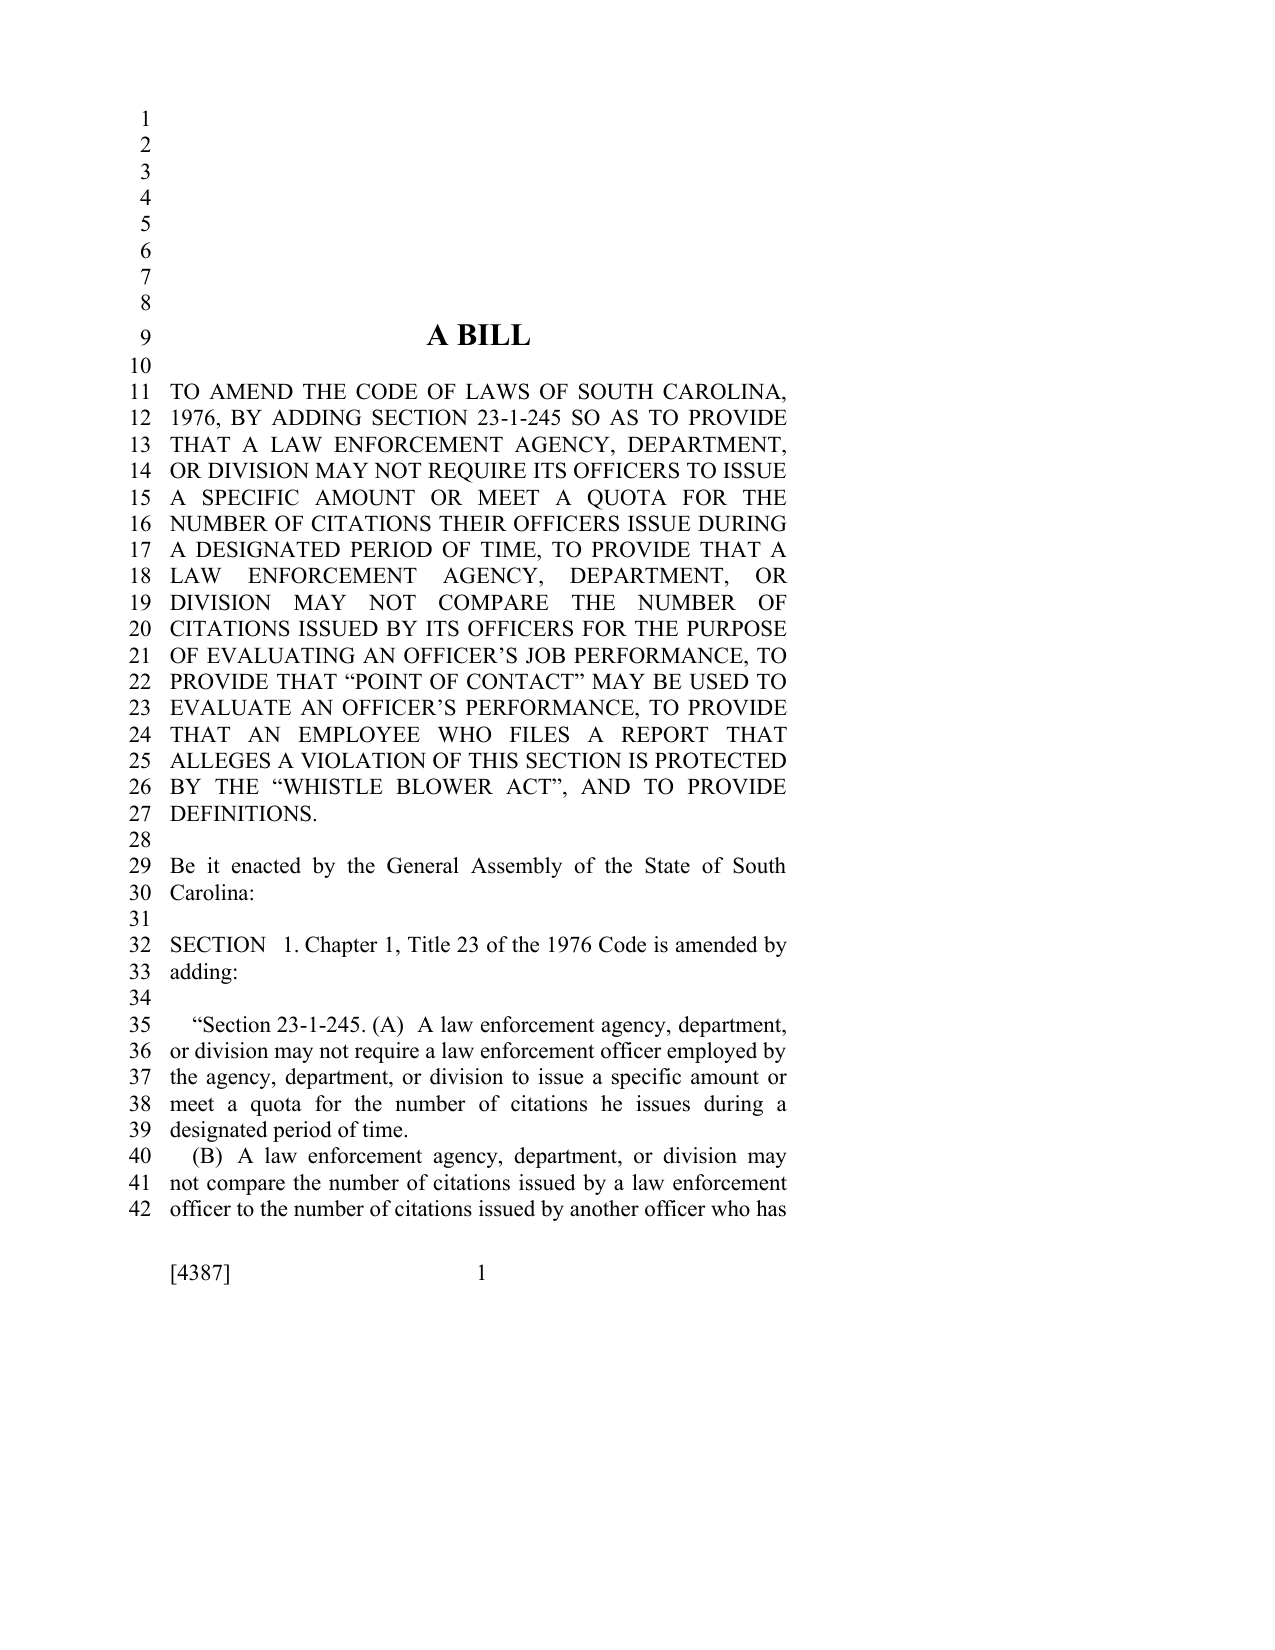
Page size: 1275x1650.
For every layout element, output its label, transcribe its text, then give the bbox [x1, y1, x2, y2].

text SECTION 1. Chapter 1, Title 23 of the 1976 Code is amended by adding: [169, 932, 787, 984]
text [169, 1142, 787, 1221]
text Be it enacted by the General Assembly of the State of South Carolina: [169, 852, 787, 905]
text “Section 23-1-245. (A) A law enforcement agency, department, or division may not require a law enforcement officer employed by the agency, department, or division to issue a specific amount or meet a quota for the number of citations he issues during a designated period of time. [169, 1011, 787, 1142]
text TO AMEND THE CODE OF LAWS OF SOUTH CAROLINA, 1976, BY ADDING SECTION 23-1-245 SO AS TO PROVIDE THAT A LAW ENFORCEMENT AGENCY, DEPARTMENT, OR DIVISION MAY NOT REQUIRE ITS OFFICERS TO ISSUE A SPECIFIC AMOUNT OR MEET A QUOTA FOR THE NUMBER OF CITATIONS THEIR OFFICERS ISSUE DURING A DESIGNATED PERIOD OF TIME, TO PROVIDE THAT A LAW ENFORCEMENT AGENCY, DEPARTMENT, OR DIVISION MAY NOT COMPARE THE NUMBER OF CITATIONS ISSUED BY ITS OFFICERS FOR THE PURPOSE OF EVALUATING AN OFFICER’S JOB PERFORMANCE, TO PROVIDE THAT “POINT OF CONTACT” MAY BE USED TO EVALUATE AN OFFICER’S PERFORMANCE, TO PROVIDE THAT AN EMPLOYEE WHO FILES A REPORT THAT ALLEGES A VIOLATION OF THIS SECTION IS PROTECTED BY THE “WHISTLE BLOWER ACT”, AND TO PROVIDE DEFINITIONS. [169, 378, 787, 826]
text A BILL [169, 316, 787, 352]
